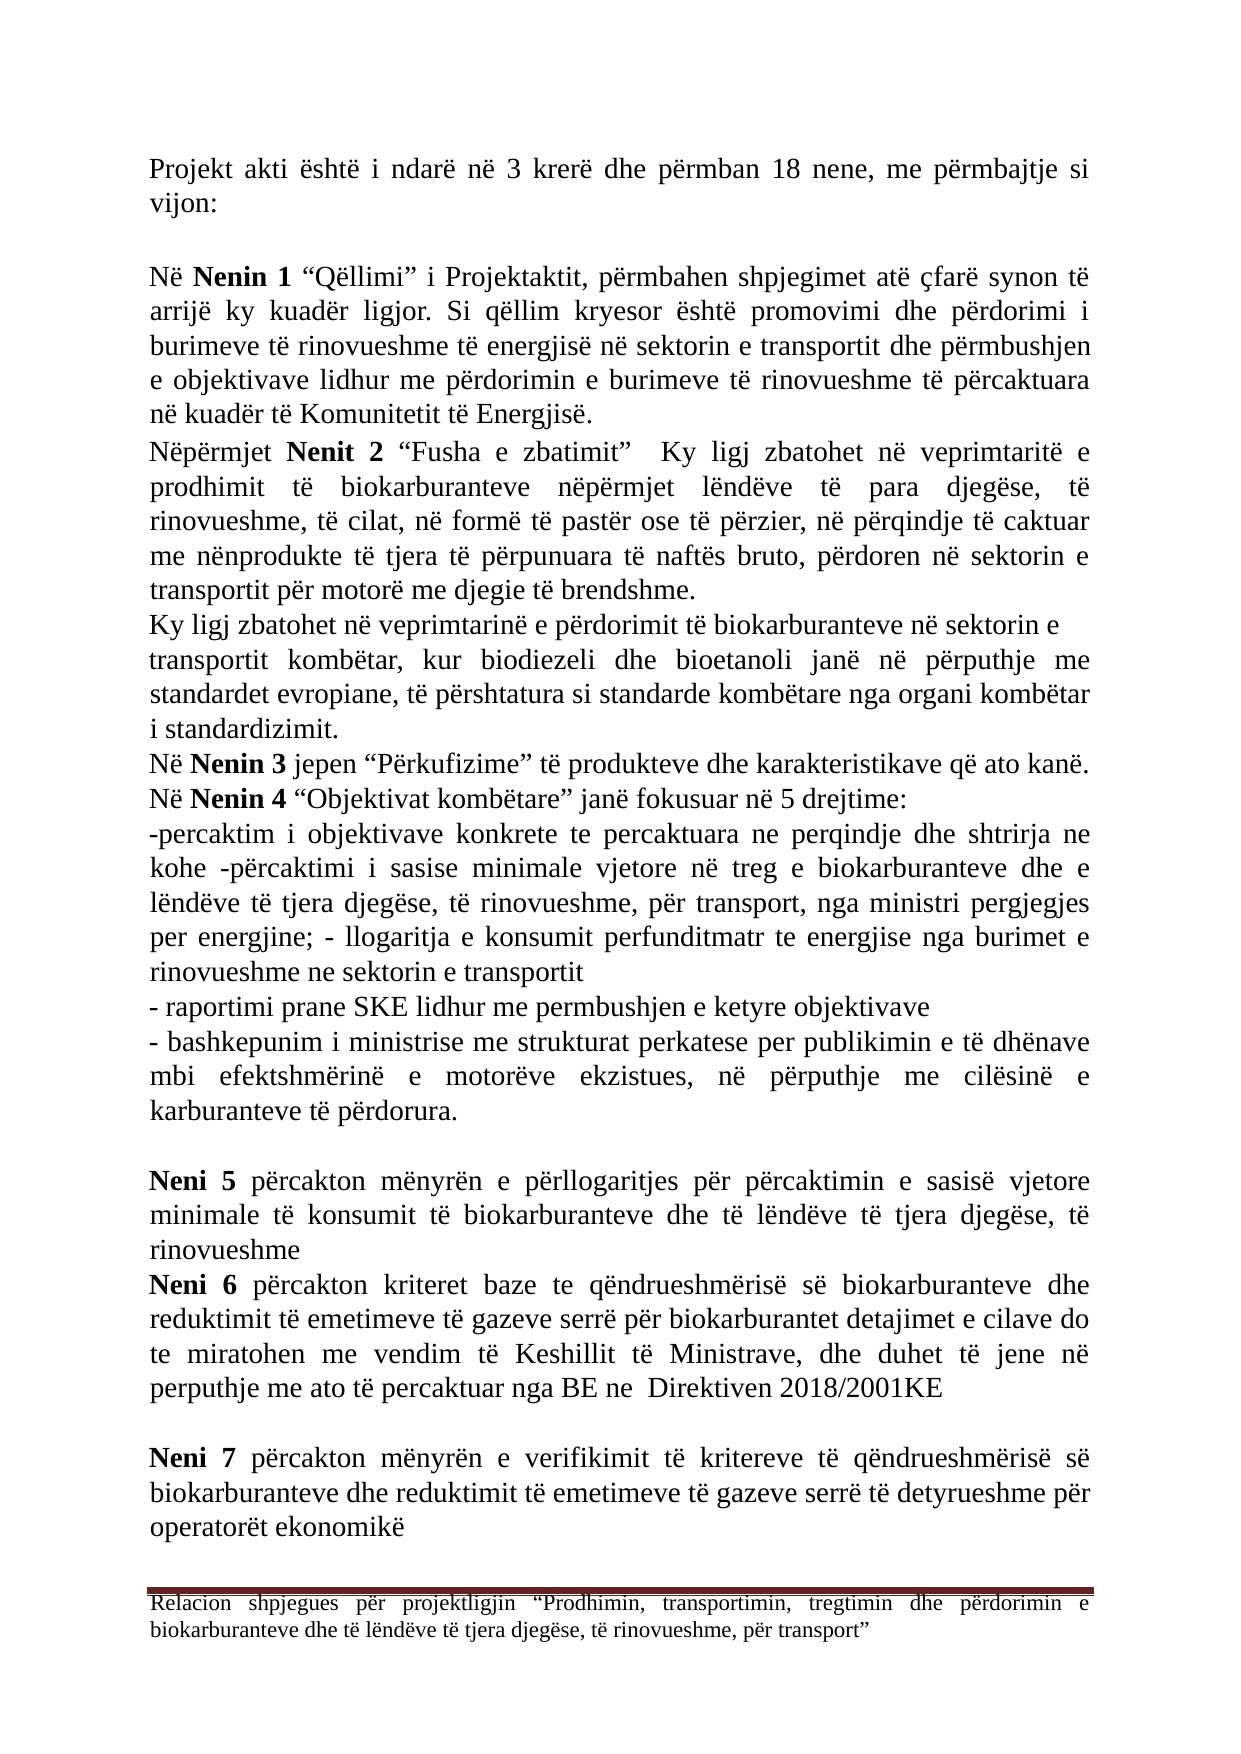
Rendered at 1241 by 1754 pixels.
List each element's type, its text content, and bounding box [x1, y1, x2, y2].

text Në Nenin 1 “Qëllimi” i Projektaktit, përmbahen shpjegimet atë ҫfarë synon të arrijë ky kuadër ligjor. Si qëllim kryesor është promovimi dhe përdorimi i burimeve të rinovueshme të energjisë në sektorin e transportit dhe përmbushjen e objektivave lidhur me përdorimin e burimeve të rinovueshme të përcaktuara në kuadër të Komunitetit të Energjisë. [148, 259, 1091, 430]
text Neni 5 përcakton mënyrën e përllogaritjes për përcaktimin e sasisë vjetore minimale të konsumit të biokarburanteve dhe të lëndëve të tjera djegëse, të rinovueshme [148, 1163, 1091, 1265]
text Neni 7 përcakton mënyrën e verifikimit të kritereve të qëndrueshmërisë së biokarburanteve dhe reduktimit të emetimeve të gazeve serrë të detyrueshme për operatorët ekonomikë [148, 1440, 1091, 1543]
text - raportimi prane SKE lidhur me permbushjen e ketyre objektivave [148, 989, 1091, 1022]
text Ky ligj zbatohet në veprimtarinë e përdorimit të biokarburanteve në sektorin e [148, 607, 1091, 641]
text Në Nenin 3 jepen “Përkufizime” të produkteve dhe karakteristikave që ato kanë. [148, 746, 1091, 779]
text transportit kombëtar, kur biodiezeli dhe bioetanoli janë në përputhje me standardet evropiane, të përshtatura si standarde kombëtare nga organi kombëtar i standardizimit. [148, 642, 1091, 744]
text -percaktim i objektivave konkrete te percaktuara ne perqindje dhe shtrirja ne kohe -përcaktimi i sasise minimale vjetore në treg e biokarburanteve dhe e lëndëve të tjera djegëse, të rinovueshme, për transport, nga ministri pergjegjes per energjine; - llogaritja e konsumit perfunditmatr te energjise nga burimet e rinovueshme ne sektorin e transportit [148, 816, 1091, 987]
text Nëpërmjet Nenit 2 “Fusha e zbatimit” Ky ligj zbatohet në veprimtaritë e prodhimit të biokarburanteve nëpërmjet lëndëve të para djegëse, të rinovueshme, të cilat, në formë të pastër ose të përzier, në përqindje të caktuar me nënprodukte të tjera të përpunuara të naftës bruto, përdoren në sektorin e transportit për motorë me djegie të brendshme. [148, 434, 1091, 606]
text - bashkepunim i ministrise me strukturat perkatese per publikimin e të dhënave mbi efektshmërinë e motorëve ekzistues, në përputhje me cilësinë e karburanteve të përdorura. [148, 1024, 1091, 1126]
text Projekt akti është i ndarë në 3 krerë dhe përmban 18 nene, me përmbajtje si vijon: [148, 151, 1091, 219]
text Neni 6 përcakton kriteret baze te qëndrueshmërisë së biokarburanteve dhe reduktimit të emetimeve të gazeve serrë për biokarburantet detajimet e cilave do te miratohen me vendim të Keshillit të Ministrave, dhe duhet të jene në perputhje me ato të percaktuar nga BE ne Direktiven 2018/2001KE [148, 1267, 1091, 1404]
text Në Nenin 4 “Objektivat kombëtare” janë fokusuar në 5 drejtime: [148, 781, 1091, 814]
